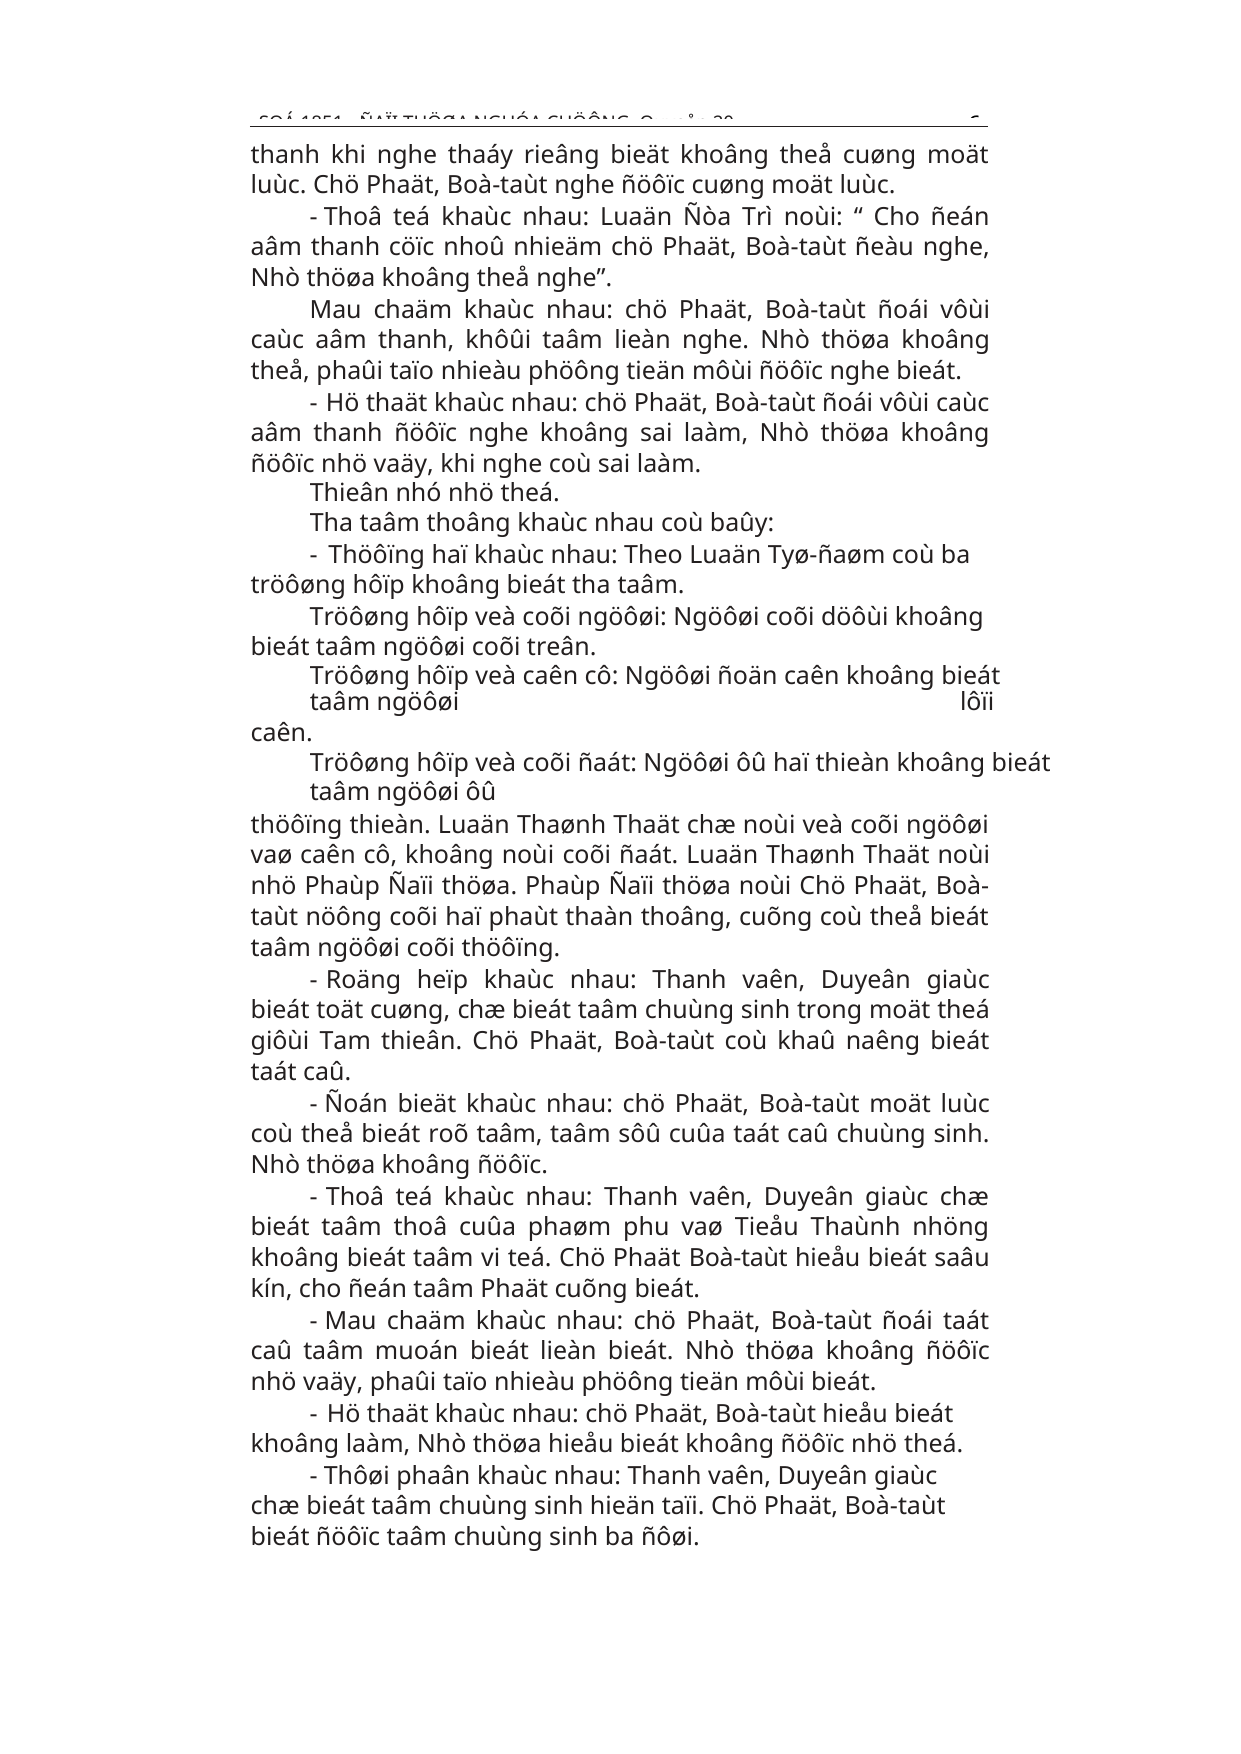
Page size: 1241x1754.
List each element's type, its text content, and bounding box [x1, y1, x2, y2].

list Hö thaät khaùc nhau: chö Phaät, Boà-taùt ñoái vôùi caùc aâm thanh ñöôïc nghe khoâng sai laàm, Nhò thöøa khoâng ñöôïc nhö vaäy, khi nghe coù sai laàm. [250, 386, 990, 479]
list Thôøi phaân khaùc nhau: Thanh vaên, Duyeân giaùc chæ bieát taâm chuùng sinh hieän taïi. Chö Phaät, Boà-taùt bieát ñöôïc taâm chuùng sinh ba ñôøi. [250, 1460, 988, 1553]
list Hö thaät khaùc nhau: chö Phaät, Boà-taùt hieåu bieát khoâng laàm, Nhò thöøa hieåu bieát khoâng ñöôïc nhö theá. [250, 1398, 989, 1460]
list Ñoán bieät khaùc nhau: chö Phaät, Boà-taùt moät luùc coù theå bieát roõ taâm, taâm sôû cuûa taát caû chuùng sinh. Nhò thöøa khoâng ñöôïc. [250, 1088, 990, 1181]
list Mau chaäm khaùc nhau: chö Phaät, Boà-taùt ñoái taát caû taâm muoán bieát lieàn bieát. Nhò thöøa khoâng ñöôïc nhö vaäy, phaûi taïo nhieàu phöông tieän môùi bieát. [250, 1305, 990, 1398]
list Roäng heïp khaùc nhau: Thanh vaên, Duyeân giaùc bieát toät cuøng, chæ bieát taâm chuùng sinh trong moät theá giôùi Tam thieân. Chö Phaät, Boà-taùt coù khaû naêng bieát taát caû. [250, 964, 990, 1088]
text Tha taâm thoâng khaùc nhau coù baûy: [309, 507, 1065, 537]
text thanh khi nghe thaáy rieâng bieät khoâng theå cuøng moät luùc. Chö Phaät, Boà-taùt nghe ñöôïc cuøng moät luùc. [250, 138, 988, 200]
list Thöôïng haï khaùc nhau: Theo Luaän Tyø-ñaøm coù ba tröôøng hôïp khoâng bieát tha taâm. [250, 539, 988, 601]
text Mau chaäm khaùc nhau: chö Phaät, Boà-taùt ñoái vôùi caùc aâm thanh, khôûi taâm lieàn nghe. Nhò thöøa khoâng theå, phaûi taïo nhieàu phöông tieän môùi ñöôïc nghe bieát. [250, 293, 990, 386]
text thöôïng thieàn. Luaän Thaønh Thaät chæ noùi veà coõi ngöôøi vaø caên cô, khoâng noùi coõi ñaát. Luaän Thaønh Thaät noùi nhö Phaùp Ñaïi thöøa. Phaùp Ñaïi thöøa noùi Chö Phaät, Boà-taùt nöông coõi haï phaùt thaàn thoâng, cuõng coù theå bieát taâm ngöôøi coõi thöôïng. [250, 808, 990, 964]
text Tröôøng hôïp veà coõi ngöôøi: Ngöôøi coõi döôùi khoâng bieát taâm ngöôøi coõi treân. [250, 601, 995, 663]
list Thoâ teá khaùc nhau: Thanh vaên, Duyeân giaùc chæ bieát taâm thoâ cuûa phaøm phu vaø Tieåu Thaùnh nhöng khoâng bieát taâm vi teá. Chö Phaät Boà-taùt hieåu bieát saâu kín, cho ñeán taâm Phaät cuõng bieát. [250, 1181, 990, 1305]
text Tröôøng hôïp veà caên cô: Ngöôøi ñoän caên khoâng bieát taâm ngöôøi lôïi [309, 663, 1065, 716]
text Tröôøng hôïp veà coõi ñaát: Ngöôøi ôû haï thieàn khoâng bieát taâm ngöôøi ôû [309, 747, 1065, 806]
text caên. [250, 716, 1065, 747]
list Thoâ teá khaùc nhau: Luaän Ñòa Trì noùi: “ Cho ñeán aâm thanh cöïc nhoû nhieäm chö Phaät, Boà-taùt ñeàu nghe, Nhò thöøa khoâng theå nghe”. [250, 200, 990, 293]
text Thieân nhó nhö theá. [309, 479, 1065, 507]
